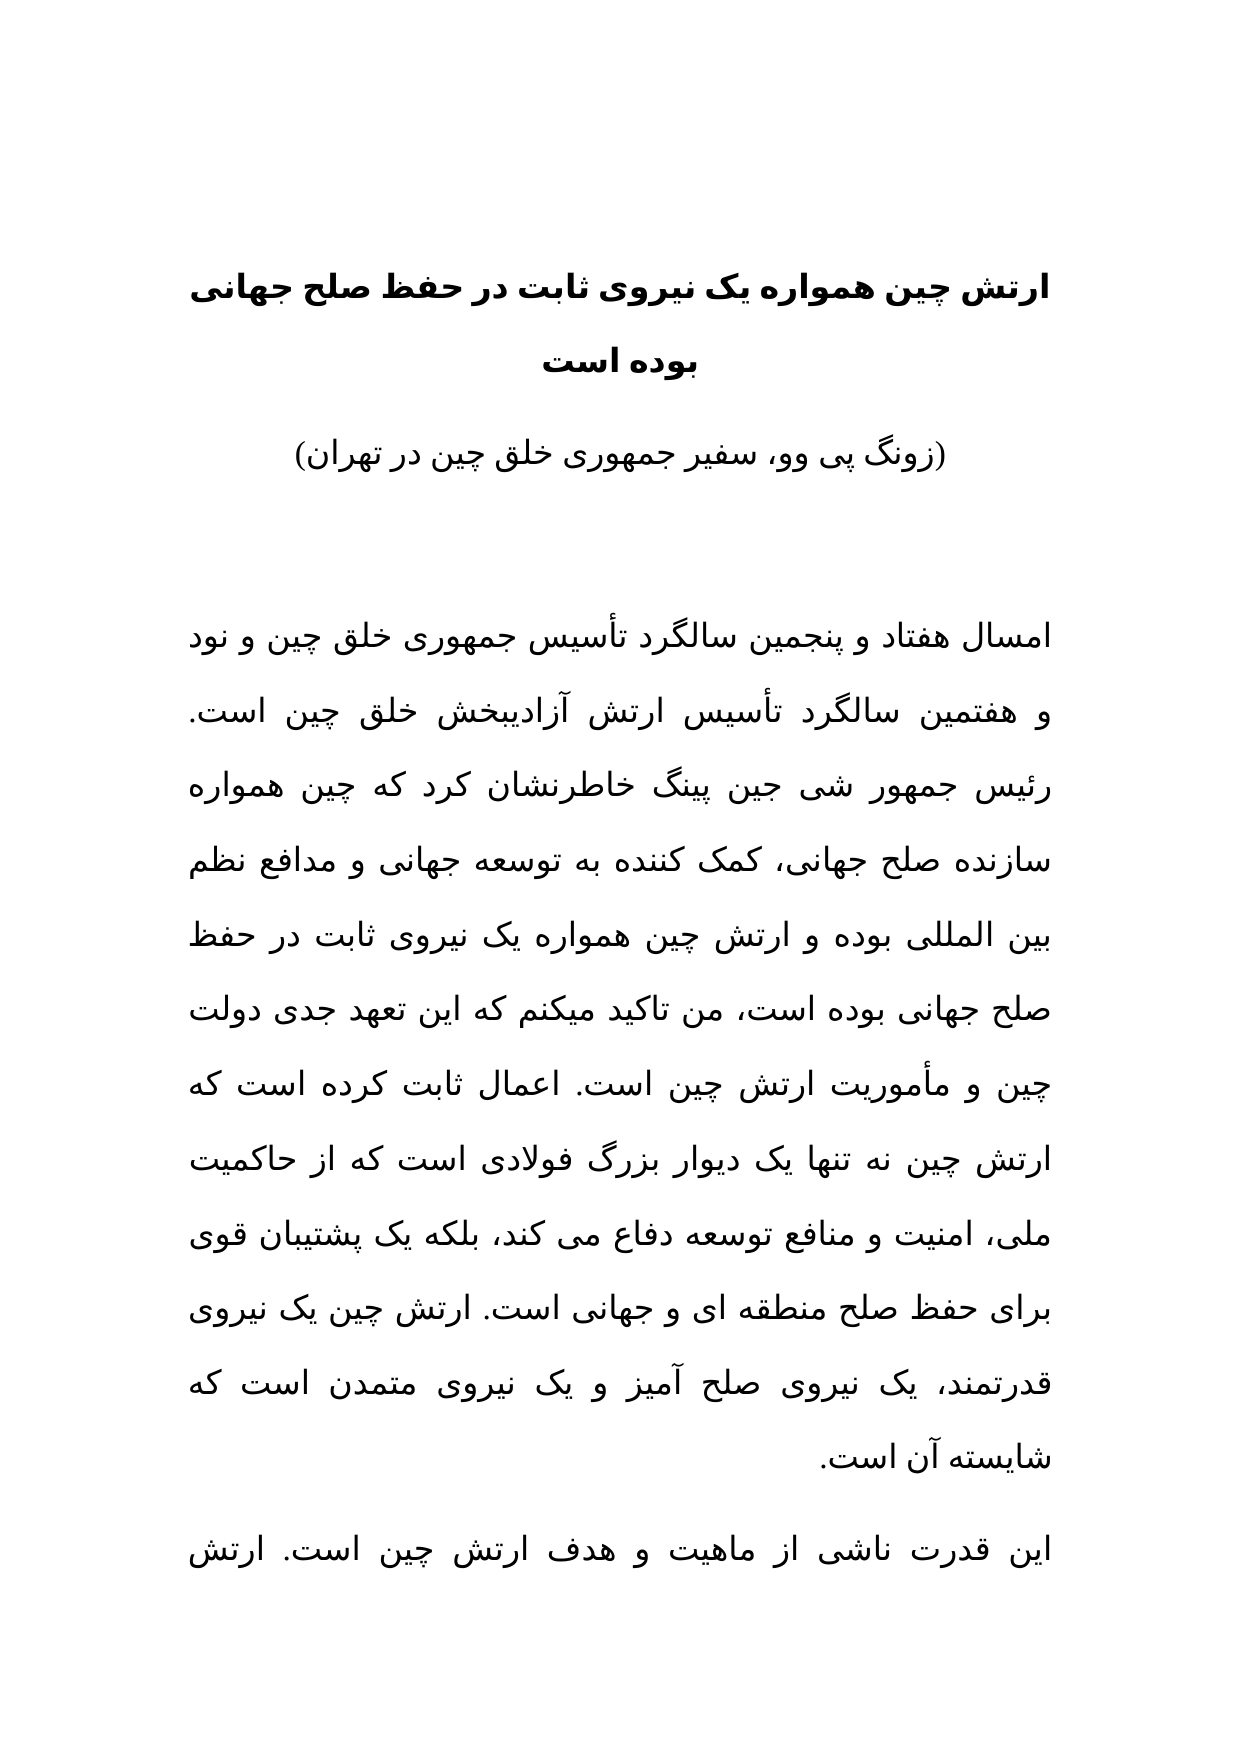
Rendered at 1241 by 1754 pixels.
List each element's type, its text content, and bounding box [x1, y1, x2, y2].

text ارتش چین همواره یک نیروی ثابت در حفظ صلح جهانی بوده است [187, 253, 1053, 393]
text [187, 1516, 1053, 1581]
text امسال هفتاد و پنجمین سالگرد تأسیس جمهوری خلق چین و نود و هفتمین سالگرد تأسیس ارتش آزادیبخش خلق چین است. رئیس جمهور شی جین پینگ خاطرنشان کرد که چین همواره سازنده صلح جهانی، کمک کننده به توسعه جهانی و مدافع نظم بین المللی بوده و ارتش چین همواره یک نیروی ثابت در حفظ صلح جهانی بوده است، من تاکید میکنم که این تعهد جدی دولت چین و مأموریت ارتش چین است. اعمال ثابت کرده است که ارتش چین نه تنها یک دیوار بزرگ فولادی است که از حاکمیت ملی، امنیت و منافع توسعه دفاع می کند، بلکه یک پشتیبان قوی برای حفظ صلح منطقه ای و جهانی است. ارتش چین یک نیروی قدرتمند، یک نیروی صلح آمیز و یک نیروی متمدن است که شایسته آن است. [187, 603, 1053, 1489]
text (زونگ پی وو، سفیر جمهوری خلق چین در تهران) [187, 420, 1053, 485]
